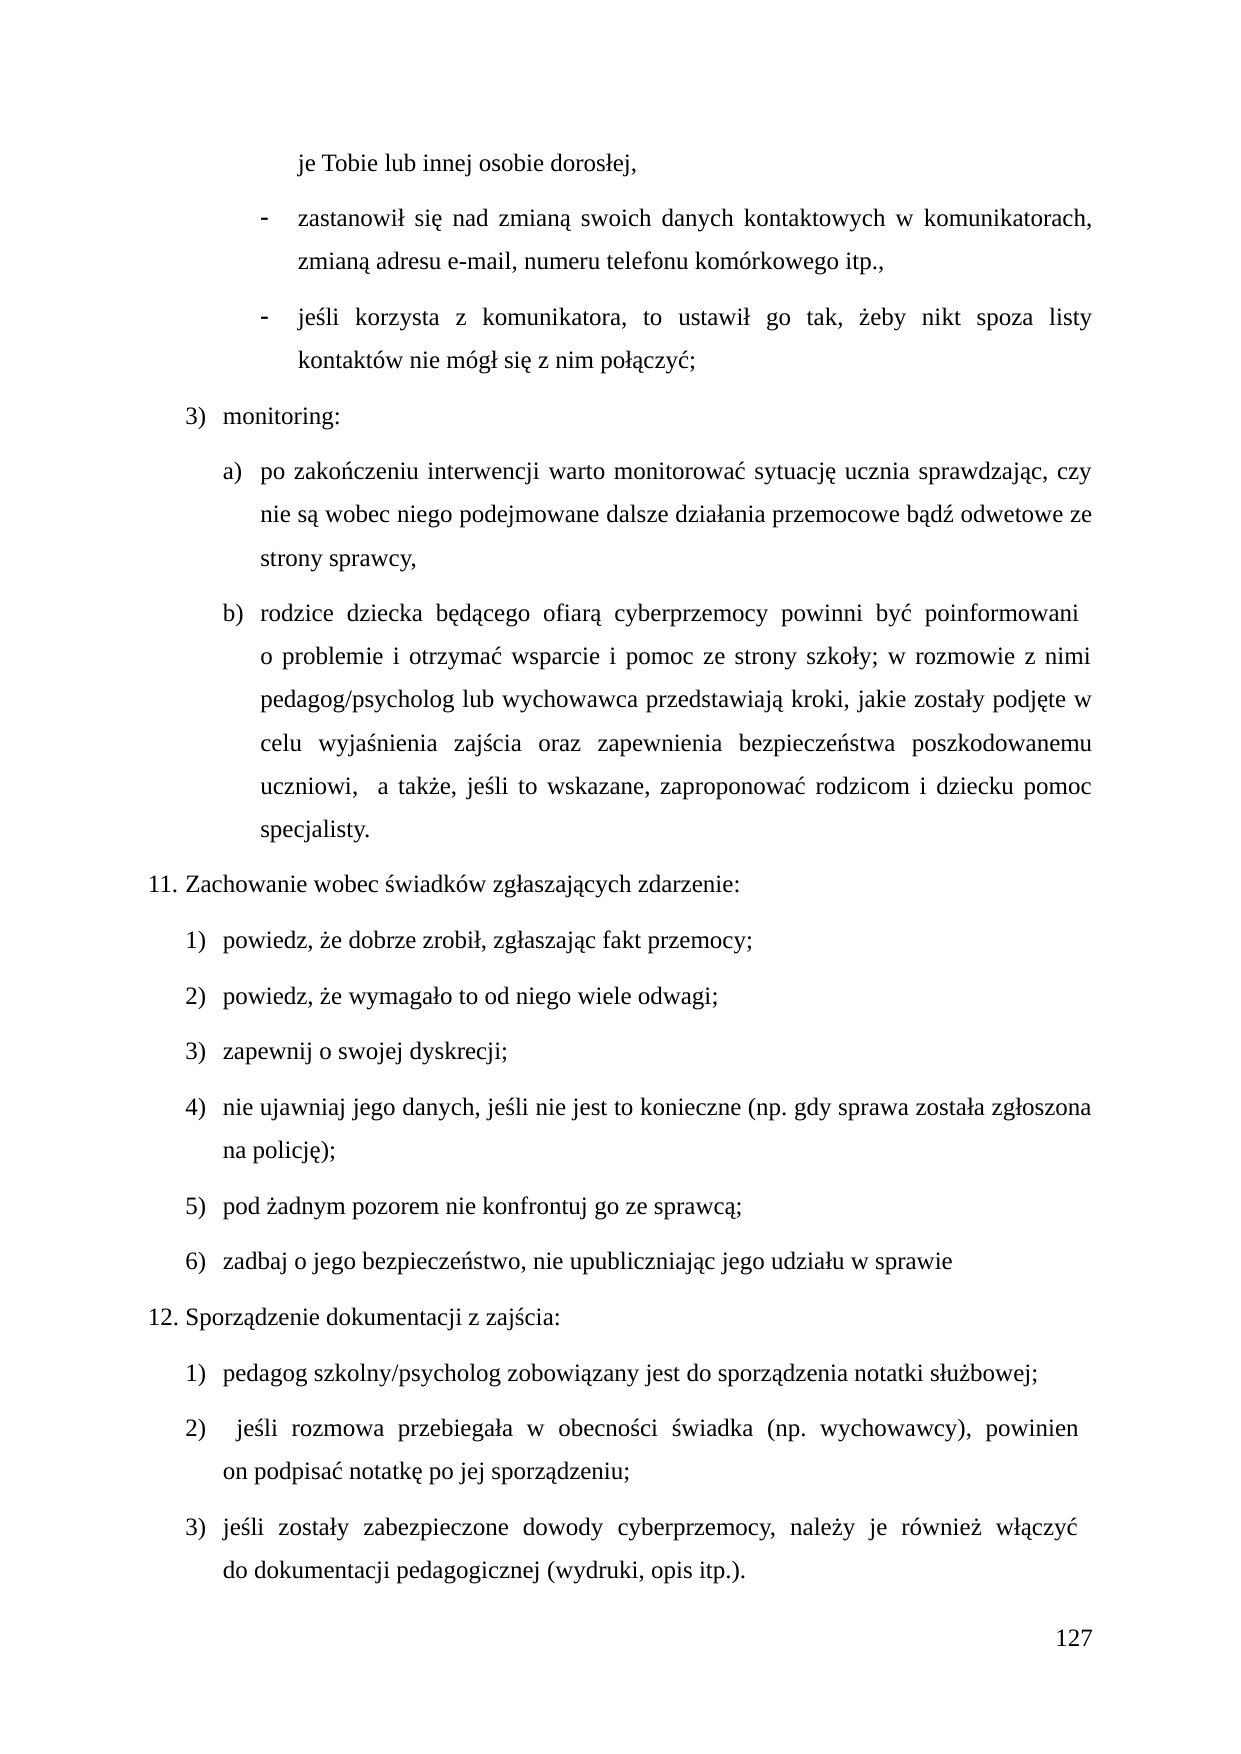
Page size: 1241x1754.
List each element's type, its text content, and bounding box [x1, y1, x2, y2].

list jeśli zostały zabezpieczone dowody cyberprzemocy, należy je również włączyć do dokumentacji pedagogicznej (wydruki, opis itp.). [185, 1512, 1093, 1584]
list zadbaj o jego bezpieczeństwo, nie upubliczniając jego udziału w sprawie [185, 1246, 1093, 1275]
list powiedz, że dobrze zrobił, zgłaszając fakt przemocy; [185, 925, 1093, 954]
list rodzice dziecka będącego ofiarą cyberprzemocy powinni być poinformowani o problemie i otrzymać wsparcie i pomoc ze strony szkoły; w rozmowie z nimi pedagog/psycholog lub wychowawca przedstawiają kroki, jakie zostały podjęte w celu wyjaśnienia zajścia oraz zapewnienia bezpieczeństwa poszkodowanemu uczniowi, a także, jeśli to wskazane, zaproponować rodzicom i dziecku pomoc specjalisty. [223, 598, 1093, 843]
list zapewnij o swojej dyskrecji; [185, 1036, 1093, 1065]
list pedagog szkolny/psycholog zobowiązany jest do sporządzenia notatki służbowej; [185, 1358, 1093, 1386]
list jeśli rozmowa przebiegała w obecności świadka (np. wychowawcy), powinien on podpisać notatkę po jej sporządzeniu; [185, 1413, 1093, 1485]
list jeśli korzysta z komunikatora, to ustawił go tak, żeby nikt spoza listy kontaktów nie mógł się z nim połączyć; [260, 302, 1093, 374]
list nie ujawniaj jego danych, jeśli nie jest to konieczne (np. gdy sprawa została zgłoszona na policję); [185, 1092, 1093, 1164]
list po zakończeniu interwencji warto monitorować sytuację ucznia sprawdzając, czy nie są wobec niego podejmowane dalsze działania przemocowe bądź odwetowe ze strony sprawcy, [223, 456, 1093, 571]
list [260, 148, 1093, 176]
list powiedz, że wymagało to od niego wiele odwagi; [185, 981, 1093, 1009]
list zastanowił się nad zmianą swoich danych kontaktowych w komunikatorach, zmianą adresu e-mail, numeru telefonu komórkowego itp., [260, 203, 1093, 275]
list pod żadnym pozorem nie konfrontuj go ze sprawcą; [185, 1191, 1093, 1219]
list Zachowanie wobec świadków zgłaszających zdarzenie: [148, 869, 1093, 898]
list monitoring: [185, 401, 1093, 429]
list Sporządzenie dokumentacji z zajścia: [148, 1302, 1093, 1331]
